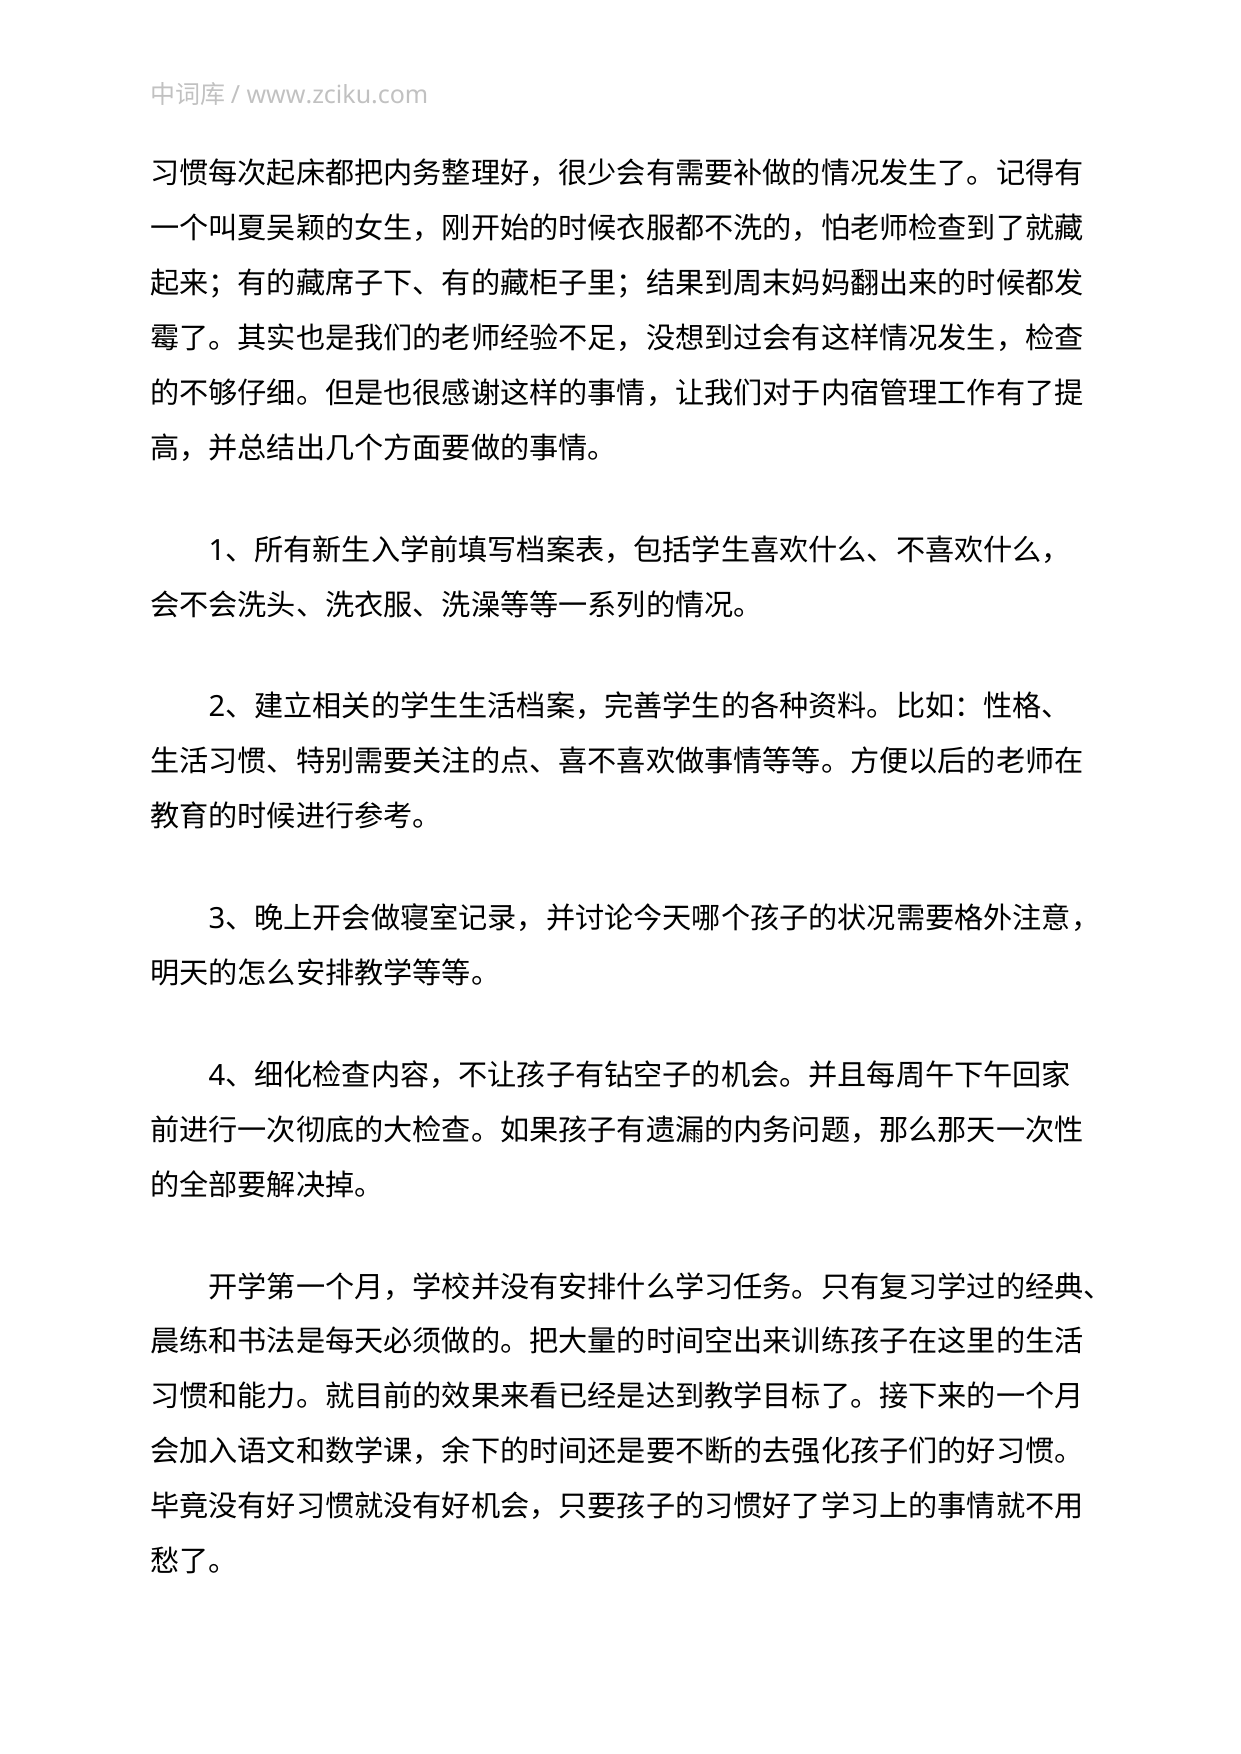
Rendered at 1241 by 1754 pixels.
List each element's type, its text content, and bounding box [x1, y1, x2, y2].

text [150, 150, 1090, 467]
text 3、晚上开会做寝室记录，并讨论今天哪个孩子的状况需要格外注意，明天的怎么安排教学等等。 [150, 895, 1090, 992]
text 开学第一个月，学校并没有安排什么学习任务。只有复习学过的经典、晨练和书法是每天必须做的。把大量的时间空出来训练孩子在这里的生活习惯和能力。就目前的效果来看已经是达到教学目标了。接下来的一个月会加入语文和数学课，余下的时间还是要不断的去强化孩子们的好习惯。毕竟没有好习惯就没有好机会，只要孩子的习惯好了学习上的事情就不用愁了。 [150, 1263, 1090, 1580]
text 4、细化检查内容，不让孩子有钻空子的机会。并且每周午下午回家前进行一次彻底的大检查。如果孩子有遗漏的内务问题，那么那天一次性的全部要解决掉。 [150, 1051, 1090, 1204]
text 2、建立相关的学生生活档案，完善学生的各种资料。比如：性格、生活习惯、特别需要关注的点、喜不喜欢做事情等等。方便以后的老师在教育的时候进行参考。 [150, 683, 1090, 835]
text 1、所有新生入学前填写档案表，包括学生喜欢什么、不喜欢什么，会不会洗头、洗衣服、洗澡等等一系列的情况。 [150, 526, 1090, 623]
